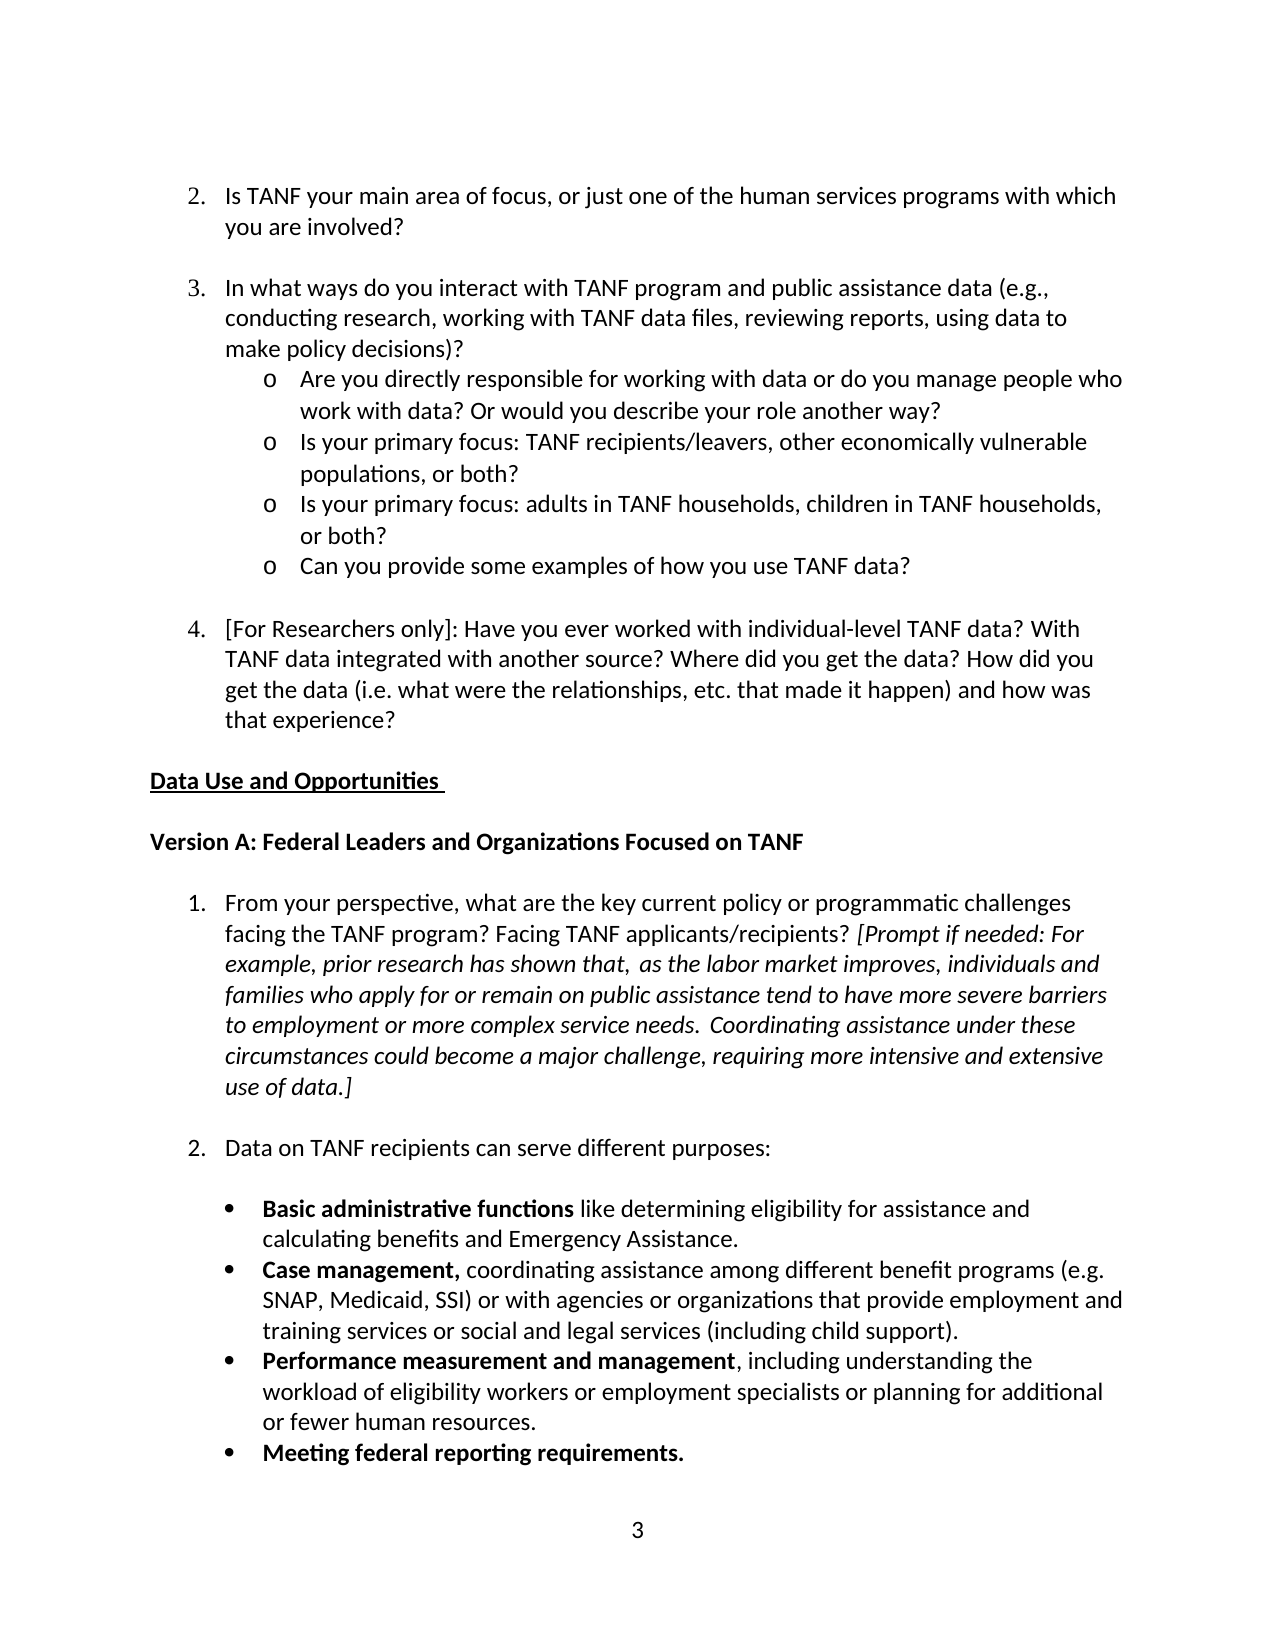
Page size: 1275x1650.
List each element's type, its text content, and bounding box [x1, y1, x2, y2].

list Data on TANF recipients can serve different purposes: [187, 1132, 1125, 1162]
list Are you directly responsible for working with data or do you manage people who work with data? Or would you describe your role another way? [262, 364, 1125, 426]
list Is TANF your main area of focus, or just one of the human services programs with which you are involved? [187, 181, 1125, 242]
list Basic administrative functions like determining eligibility for assistance and calculating benefits and Emergency Assistance. [225, 1193, 1125, 1254]
list Is your primary focus: adults in TANF households, children in TANF households, or both? [262, 488, 1125, 551]
list [For Researchers only]: Have you ever worked with individual-level TANF data? With TANF data integrated with another source? Where did you get the data? How did you get the data (i.e. what were the relationships, etc. that made it happen) and how was that experience? [187, 613, 1125, 735]
list Performance measurement and management, including understanding the workload of eligibility workers or employment specialists or planning for additional or fewer human resources. [225, 1345, 1125, 1437]
list In what ways do you interact with TANF program and public assistance data (e.g., conducting research, working with TANF data files, reviewing reports, using data to make policy decisions)? [187, 272, 1125, 364]
list Case management, coordinating assistance among different benefit programs (e.g. SNAP, Medicaid, SSI) or with agencies or organizations that provide employment and training services or social and legal services (including child support). [225, 1254, 1125, 1345]
list Meeting federal reporting requirements. [225, 1437, 1125, 1467]
text Version A: Federal Leaders and Organizations Focused on TANF [150, 826, 1125, 857]
list From your perspective, what are the key current policy or programmatic challenges facing the TANF program? Facing TANF applicants/recipients? [Prompt if needed: For example, prior research has shown that, as the labor market improves, individuals and families who apply for or remain on public assistance tend to have more severe barriers to employment or more complex service needs. Coordinating assistance under these circumstances could become a major challenge, requiring more intensive and extensive use of data.] [187, 887, 1125, 1101]
text Data Use and Opportunities [150, 765, 1125, 796]
list Can you provide some examples of how you use TANF data? [262, 551, 1125, 582]
list Is your primary focus: TANF recipients/leavers, other economically vulnerable populations, or both? [262, 426, 1125, 488]
